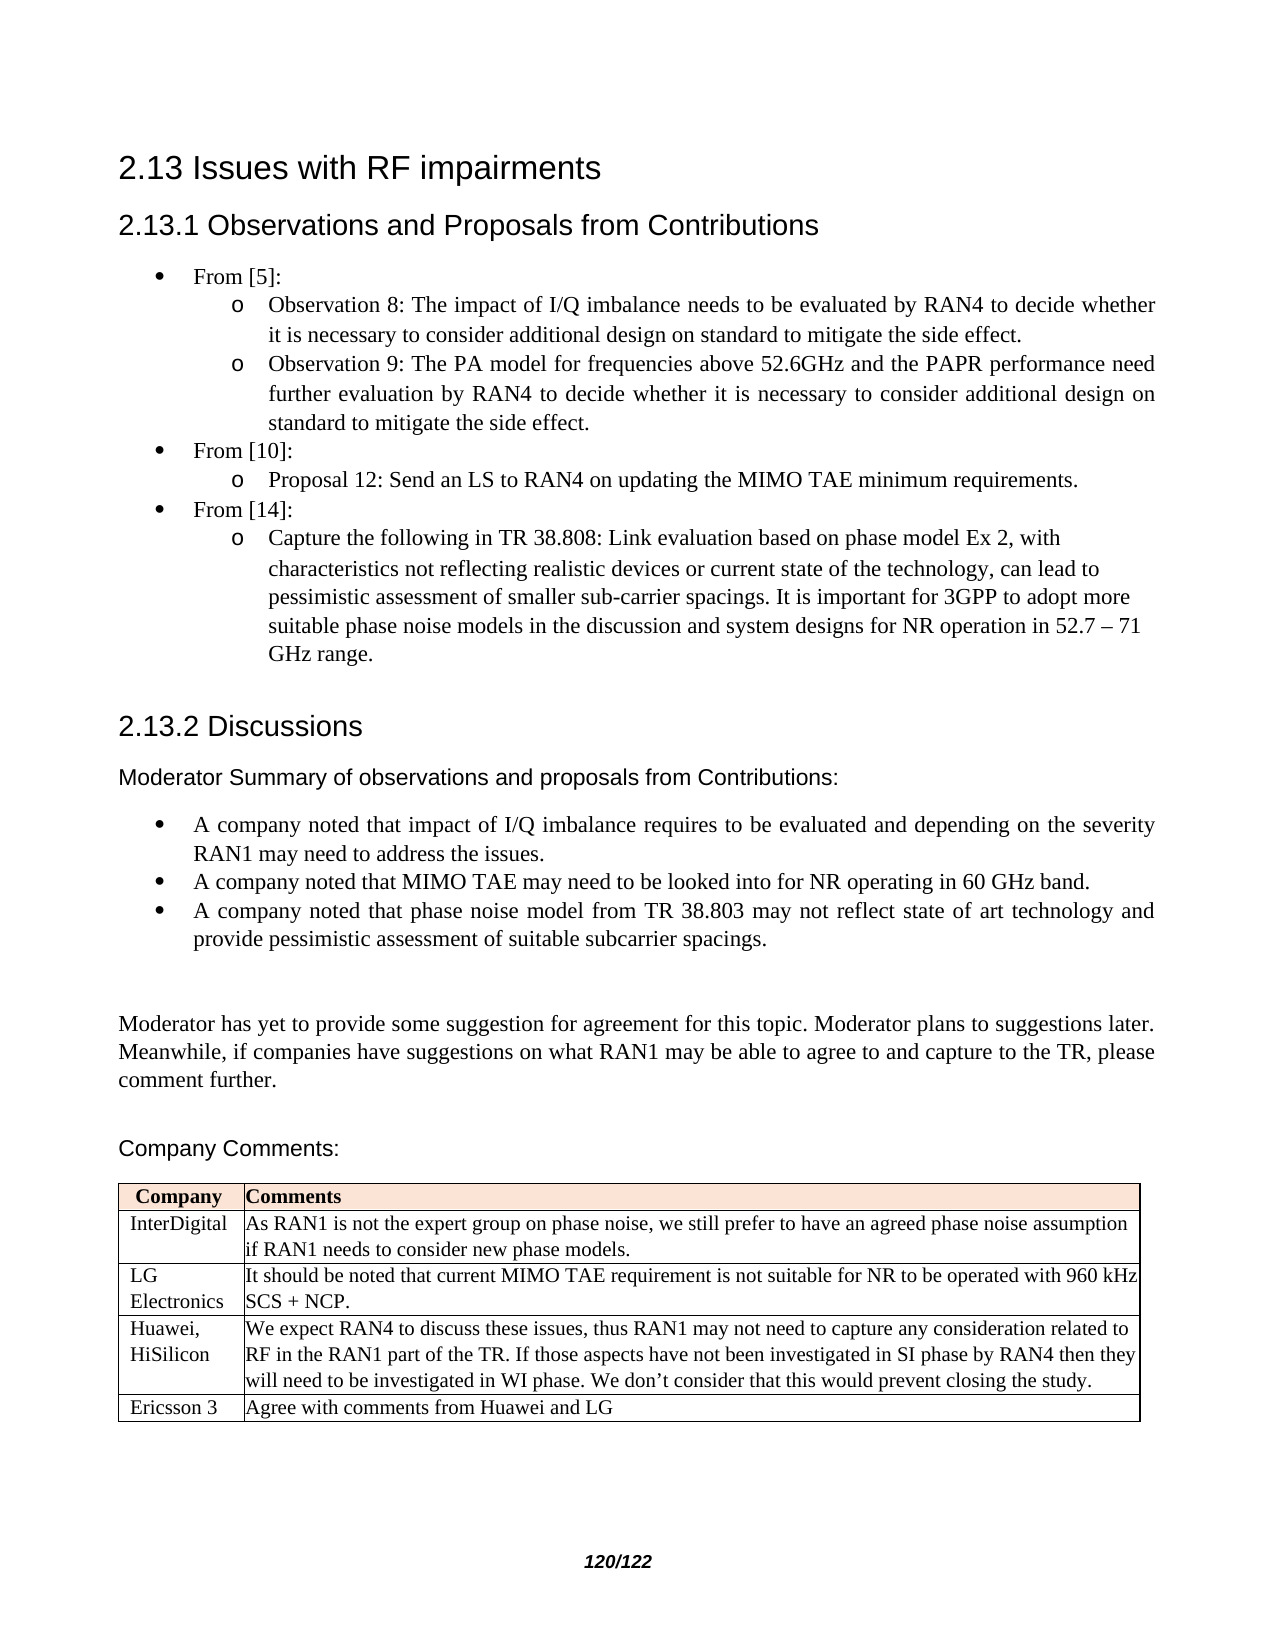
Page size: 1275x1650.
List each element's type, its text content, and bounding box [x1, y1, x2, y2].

list From [10]: [156, 437, 1157, 463]
list A company noted that impact of I/Q imbalance requires to be evaluated and depending on the severity RAN1 may need to address the issues. [156, 812, 1157, 866]
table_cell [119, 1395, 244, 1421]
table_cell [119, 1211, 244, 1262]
subtitle Moderator Summary of observations and proposals from Contributions: [118, 764, 1157, 791]
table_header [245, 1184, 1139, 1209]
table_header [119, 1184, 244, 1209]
list A company noted that MIMO TAE may need to be looked into for NR operating in 60 GHz band. [156, 868, 1157, 895]
list A company noted that phase noise model from TR 38.803 may not reflect state of art technology and provide pessimistic assessment of suitable subcarrier spacings. [156, 897, 1157, 952]
subtitle 2.13 Issues with RF impairments [118, 148, 1157, 186]
list Proposal 12: Send an LS to RAN4 on updating the MIMO TAE minimum requirements. [231, 466, 1157, 494]
list Observation 9: The PA model for frequencies above 52.6GHz and the PAPR performance need further evaluation by RAN4 to decide whether it is necessary to consider additional design on standard to mitigate the side effect. [231, 350, 1157, 435]
subtitle 2.13.2 Discussions [118, 709, 1157, 743]
list From [14]: [156, 496, 1157, 522]
list Capture the following in TR 38.808: Link evaluation based on phase model Ex 2, with characteristics not reflecting realistic devices or current state of the technology, can lead to pessimistic assessment of smaller sub-carrier spacings. It is important for 3GPP to adopt more suitable phase noise models in the discussion and system designs for NR operation in 52.7 – 71 GHz range. [231, 524, 1157, 666]
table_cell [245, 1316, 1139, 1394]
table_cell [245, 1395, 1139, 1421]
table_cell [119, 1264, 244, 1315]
list Observation 8: The impact of I/Q imbalance needs to be evaluated by RAN4 to decide whether it is necessary to consider additional design on standard to mitigate the side effect. [231, 291, 1157, 348]
list From [5]: [156, 263, 1157, 289]
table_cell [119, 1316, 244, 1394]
text Moderator has yet to provide some suggestion for agreement for this topic. Moderator plans to suggestions later. Meanwhile, if companies have suggestions on what RAN1 may be able to agree to and capture to the TR, please comment further. [118, 1009, 1157, 1093]
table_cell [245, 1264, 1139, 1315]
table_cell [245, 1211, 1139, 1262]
subtitle Company Comments: [118, 1135, 1157, 1162]
subtitle 2.13.1 Observations and Proposals from Contributions [118, 208, 1157, 241]
